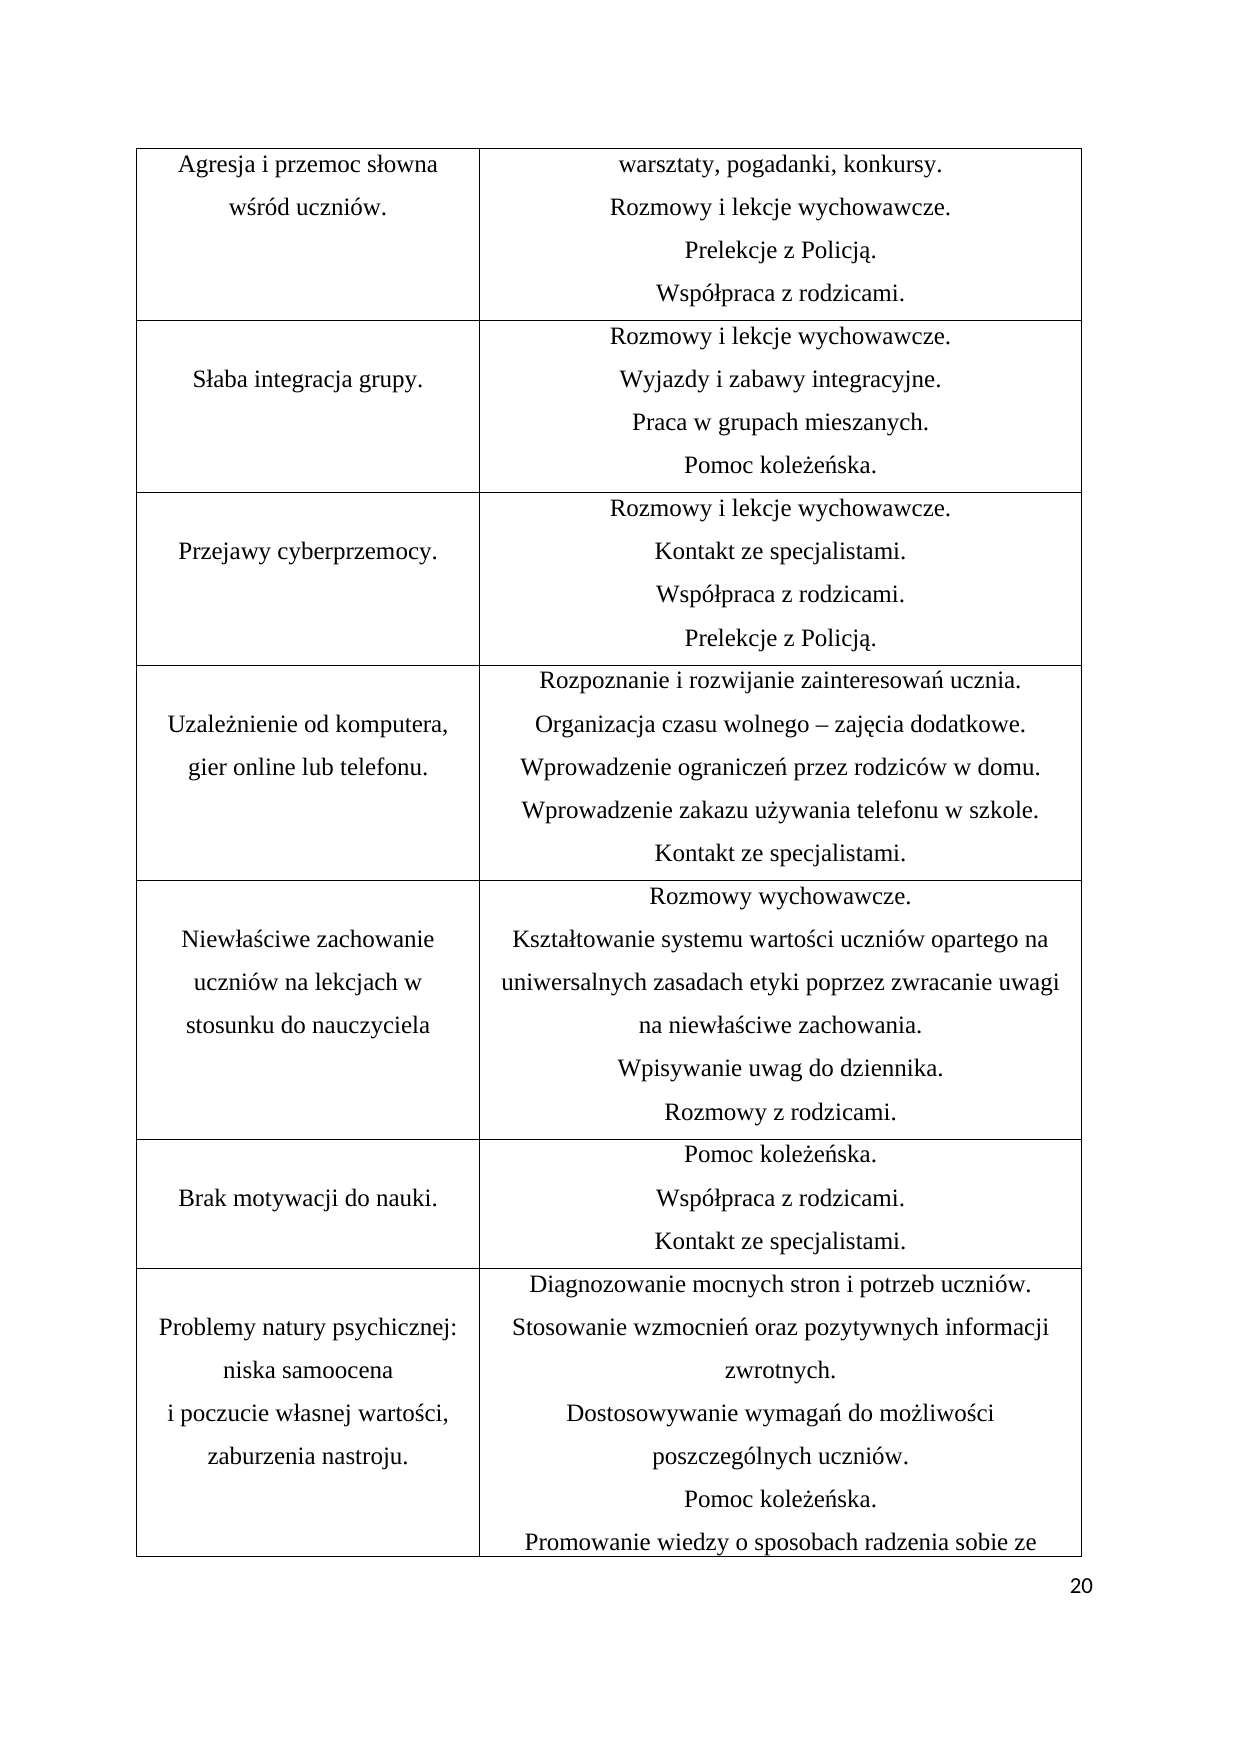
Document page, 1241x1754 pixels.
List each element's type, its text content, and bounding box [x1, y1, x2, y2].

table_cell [137, 1269, 479, 1556]
table_cell Brak motywacji do nauki. [137, 1140, 479, 1268]
table_cell Rozmowy i lekcje wychowawcze. Wyjazdy i zabawy integracyjne. Praca w grupach mieszanych. Pomoc koleżeńska. [480, 321, 1081, 492]
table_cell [480, 1269, 1081, 1556]
table_cell Pomoc koleżeńska. Współpraca z rodzicami. Kontakt ze specjalistami. [480, 1140, 1081, 1268]
table_cell Rozmowy wychowawcze. Kształtowanie systemu wartości uczniów opartego na uniwersalnych zasadach etyki poprzez zwracanie uwagi na niewłaściwe zachowania. Wpisywanie uwag do dziennika. Rozmowy z rodzicami. [480, 881, 1081, 1138]
table_cell Rozpoznanie i rozwijanie zainteresowań ucznia. Organizacja czasu wolnego – zajęcia dodatkowe. Wprowadzenie ograniczeń przez rodziców w domu. Wprowadzenie zakazu używania telefonu w szkole. Kontakt ze specjalistami. [480, 666, 1081, 880]
table_cell Uzależnienie od komputera, gier online lub telefonu. [137, 666, 479, 880]
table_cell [137, 149, 479, 320]
table_cell Słaba integracja grupy. [137, 321, 479, 492]
table_cell Niewłaściwe zachowanie uczniów na lekcjach w stosunku do nauczyciela [137, 881, 479, 1138]
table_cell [480, 149, 1081, 320]
table_cell Rozmowy i lekcje wychowawcze. Kontakt ze specjalistami. Współpraca z rodzicami. Prelekcje z Policją. [480, 493, 1081, 664]
table_cell Przejawy cyberprzemocy. [137, 493, 479, 664]
